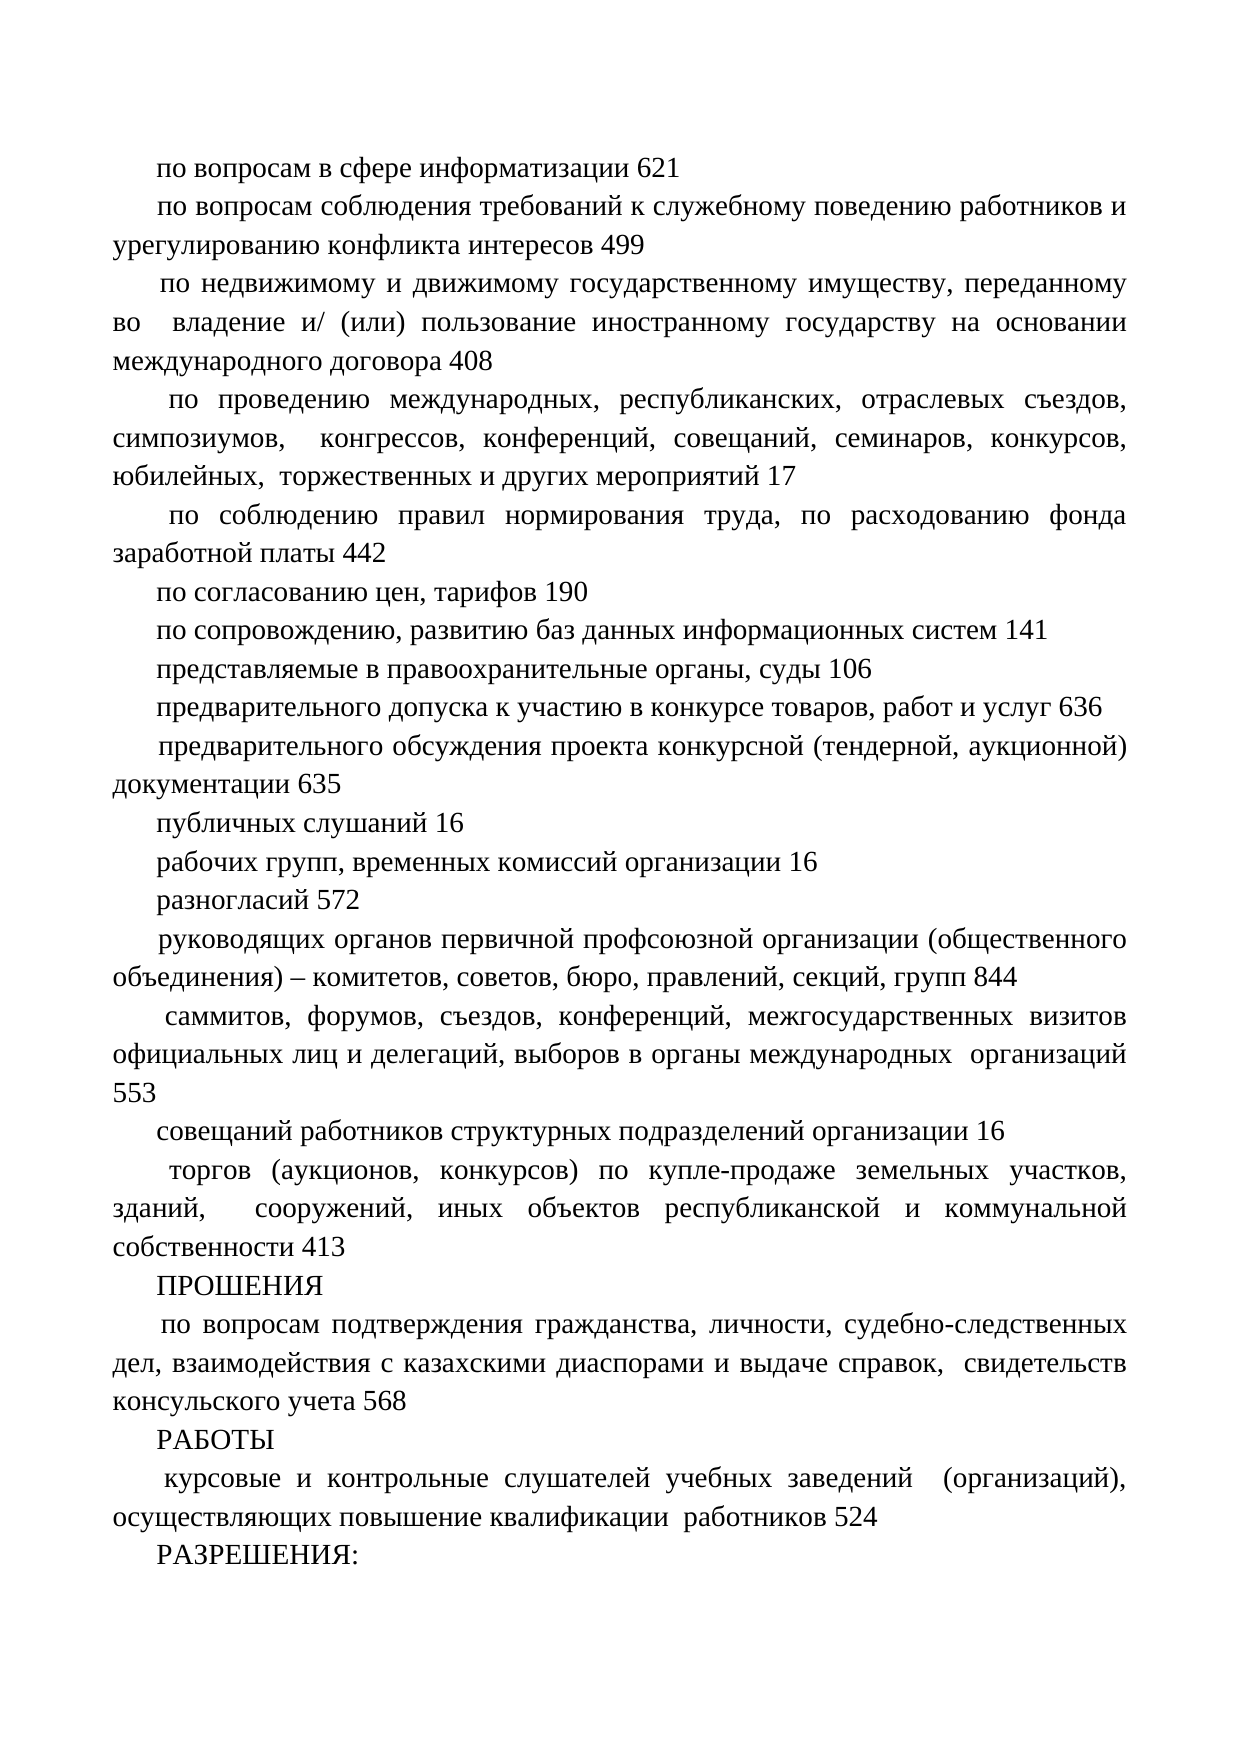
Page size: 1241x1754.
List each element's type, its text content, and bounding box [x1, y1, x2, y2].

text разногласий 572 [112, 882, 1128, 916]
text руководящих органов первичной профсоюзной организации (общественного объединения) – комитетов, советов, бюро, правлений, секций, групп 844 [112, 921, 1128, 993]
text предварительного допуска к участию в конкурсе товаров, работ и услуг 636 [112, 689, 1128, 723]
text предварительного обсуждения проекта конкурсной (тендерной, аукционной) документации 635 [112, 728, 1128, 800]
text ПРОШЕНИЯ [112, 1268, 1128, 1301]
text РАЗРЕШЕНИЯ: [112, 1537, 1128, 1571]
text по недвижимому и движимому государственному имуществу, переданному во владение и/ (или) пользование иностранному государству на основании международного договора 408 [112, 266, 1128, 376]
text по вопросам в сфере информатизации 621 [112, 150, 1128, 183]
text курсовые и контрольные слушателей учебных заведений (организаций), осуществляющих повышение квалификации работников 524 [112, 1460, 1128, 1532]
text рабочих групп, временных комиссий организации 16 [112, 844, 1128, 877]
text публичных слушаний 16 [112, 805, 1128, 839]
text представляемые в правоохранительные органы, суды 106 [112, 651, 1128, 684]
text по вопросам подтверждения гражданства, личности, судебно-следственных дел, взаимодействия с казахскими диаспорами и выдаче справок, свидетельств консульского учета 568 [112, 1306, 1128, 1417]
text совещаний работников структурных подразделений организации 16 [112, 1113, 1128, 1147]
text по сопровождению, развитию баз данных информационных систем 141 [112, 612, 1128, 646]
text по соблюдению правил нормирования труда, по расходованию фонда заработной платы 442 [112, 497, 1128, 569]
text торгов (аукционов, конкурсов) по купле-продаже земельных участков, зданий, сооружений, иных объектов республиканской и коммунальной собственности 413 [112, 1152, 1128, 1263]
text саммитов, форумов, съездов, конференций, межгосударственных визитов официальных лиц и делегаций, выборов в органы международных организаций 553 [112, 998, 1128, 1108]
text по проведению международных, республиканских, отраслевых съездов, симпозиумов, конгрессов, конференций, совещаний, семинаров, конкурсов, юбилейных, торжественных и других мероприятий 17 [112, 381, 1128, 492]
text по согласованию цен, тарифов 190 [112, 574, 1128, 607]
text РАБОТЫ [112, 1422, 1128, 1455]
text по вопросам соблюдения требований к служебному поведению работников и урегулированию конфликта интересов 499 [112, 188, 1128, 261]
